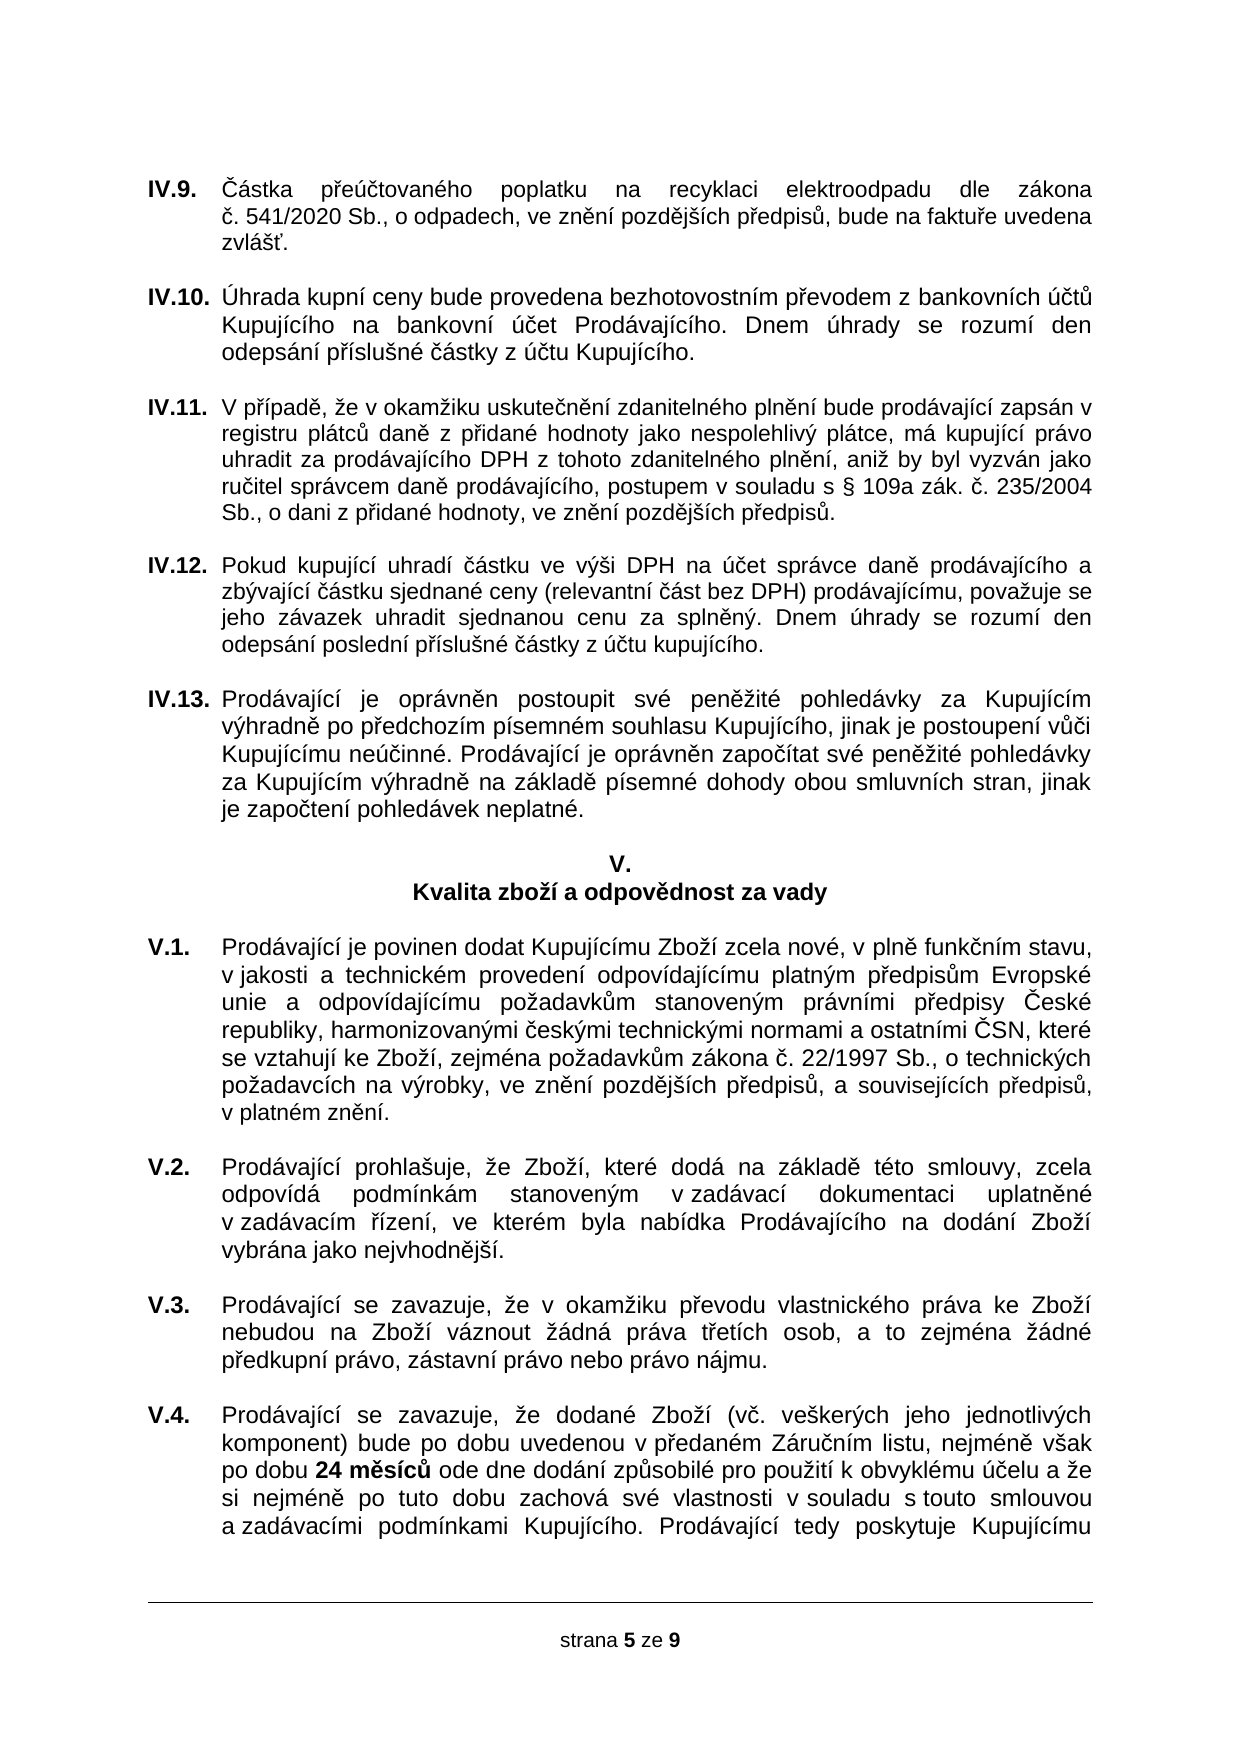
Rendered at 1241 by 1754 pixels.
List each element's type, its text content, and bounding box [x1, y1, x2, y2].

text Kvalita zboží a odpovědnost za vady [148, 878, 1093, 906]
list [148, 1401, 1093, 1539]
list Pokud kupující uhradí částku ve výši DPH na účet správce daně prodávajícího a zbývající částku sjednané ceny (relevantní část bez DPH) prodávajícímu, považuje se jeho závazek uhradit sjednanou cenu za splněný. Dnem úhrady se rozumí den odepsání poslední příslušné částky z účtu kupujícího. [148, 552, 1093, 657]
list Prodávající prohlašuje, že Zboží, které dodá na základě této smlouvy, zcela odpovídá podmínkám stanoveným v zadávací dokumentaci uplatněné v zadávacím řízení, ve kterém byla nabídka Prodávajícího na dodání Zboží vybrána jako nejvhodnější. [148, 1153, 1093, 1263]
text V. [148, 850, 1093, 878]
list V případě, že v okamžiku uskutečnění zdanitelného plnění bude prodávající zapsán v registru plátců daně z přidané hodnoty jako nespolehlivý plátce, má kupující právo uhradit za prodávajícího DPH z tohoto zdanitelného plnění, aniž by byl vyzván jako ručitel správcem daně prodávajícího, postupem v souladu s § 109a zák. č. 235/2004 Sb., o dani z přidané hodnoty, ve znění pozdějších předpisů. [148, 393, 1093, 525]
list Prodávající se zavazuje, že v okamžiku převodu vlastnického práva ke Zboží nebudou na Zboží váznout žádná práva třetích osob, a to zejména žádné předkupní právo, zástavní právo nebo právo nájmu. [148, 1291, 1093, 1373]
list Úhrada kupní ceny bude provedena bezhotovostním převodem z bankovních účtů Kupujícího na bankovní účet Prodávajícího. Dnem úhrady se rozumí den odepsání příslušné částky z účtu Kupujícího. [148, 283, 1093, 366]
list Prodávající je oprávněn postoupit své peněžité pohledávky za Kupujícím výhradně po předchozím písemném souhlasu Kupujícího, jinak je postoupení vůči Kupujícímu neúčinné. Prodávající je oprávněn započítat své peněžité pohledávky za Kupujícím výhradně na základě písemné dohody obou smluvních stran, jinak je započtení pohledávek neplatné. [148, 685, 1093, 823]
list Prodávající je povinen dodat Kupujícímu Zboží zcela nové, v plně funkčním stavu, v jakosti a technickém provedení odpovídajícímu platným předpisům Evropské unie a odpovídajícímu požadavkům stanoveným právními předpisy České republiky, harmonizovanými českými technickými normami a ostatními ČSN, které se vztahují ke Zboží, zejména požadavkům zákona č. 22/1997 Sb., o technických požadavcích na výrobky, ve znění pozdějších předpisů, a souvisejících předpisů, v platném znění. [148, 933, 1093, 1125]
list Částka přeúčtovaného poplatku na recyklaci elektroodpadu dle zákona č. 541/2020 Sb., o odpadech, ve znění pozdějších předpisů, bude na faktuře uvedena zvlášť. [148, 175, 1093, 256]
